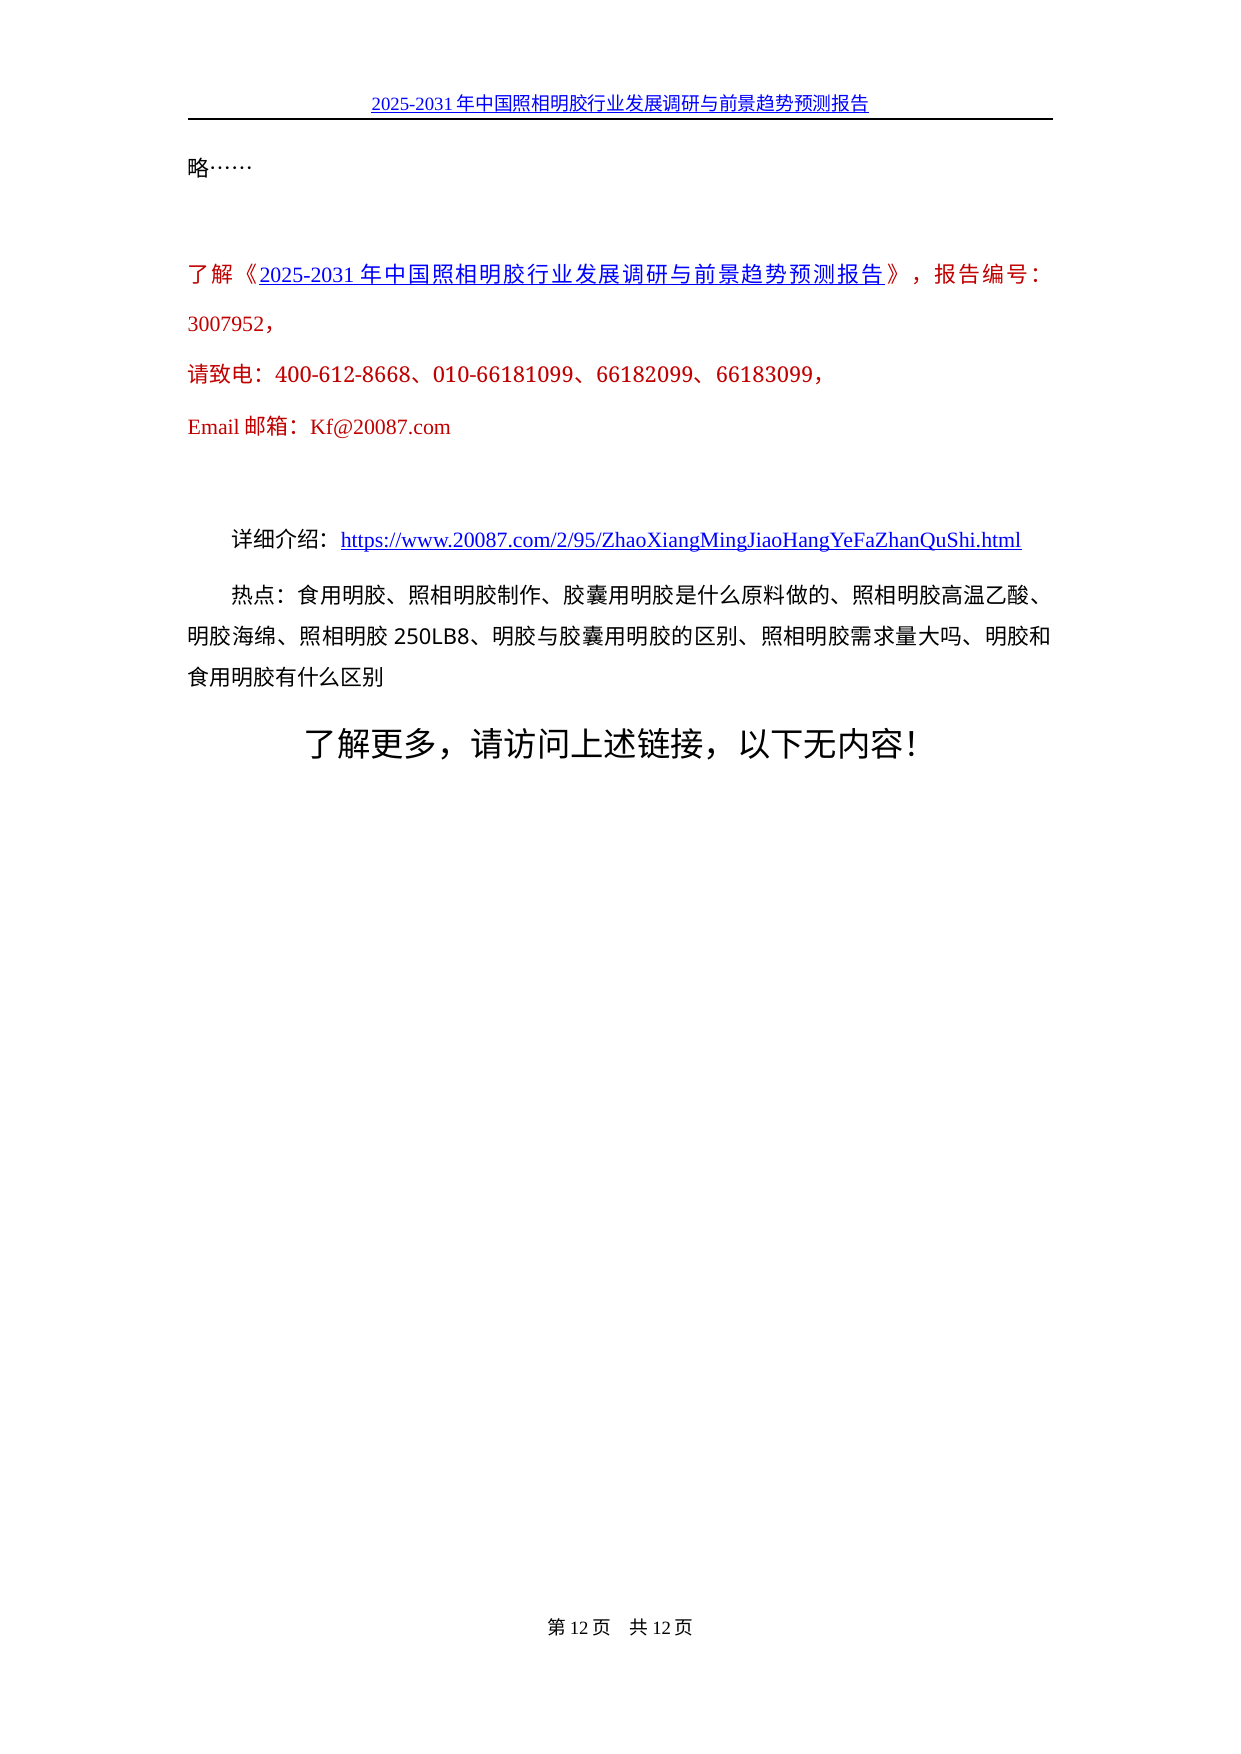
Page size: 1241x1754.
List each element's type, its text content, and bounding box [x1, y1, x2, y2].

text 热点：食用明胶、照相明胶制作、胶囊用明胶是什么原料做的、照相明胶高温乙酸、明胶海绵、照相明胶250LB8、明胶与胶囊用明胶的区别、照相明胶需求量大吗、明胶和食用明胶有什么区别 [187, 578, 1053, 692]
text 了解《2025-2031年中国照相明胶行业发展调研与前景趋势预测报告》，报告编号：3007952， [187, 257, 1053, 338]
title 了解更多，请访问上述链接，以下无内容！ [187, 709, 1053, 774]
text Email邮箱：Kf@20087.com [187, 408, 1053, 441]
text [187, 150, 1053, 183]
text 详细介绍：https://www.20087.com/2/95/ZhaoXiangMingJiaoHangYeFaZhanQuShi.html [187, 521, 1053, 554]
text 请致电：400-612-8668、010-66181099、66182099、66183099， [187, 357, 1053, 389]
